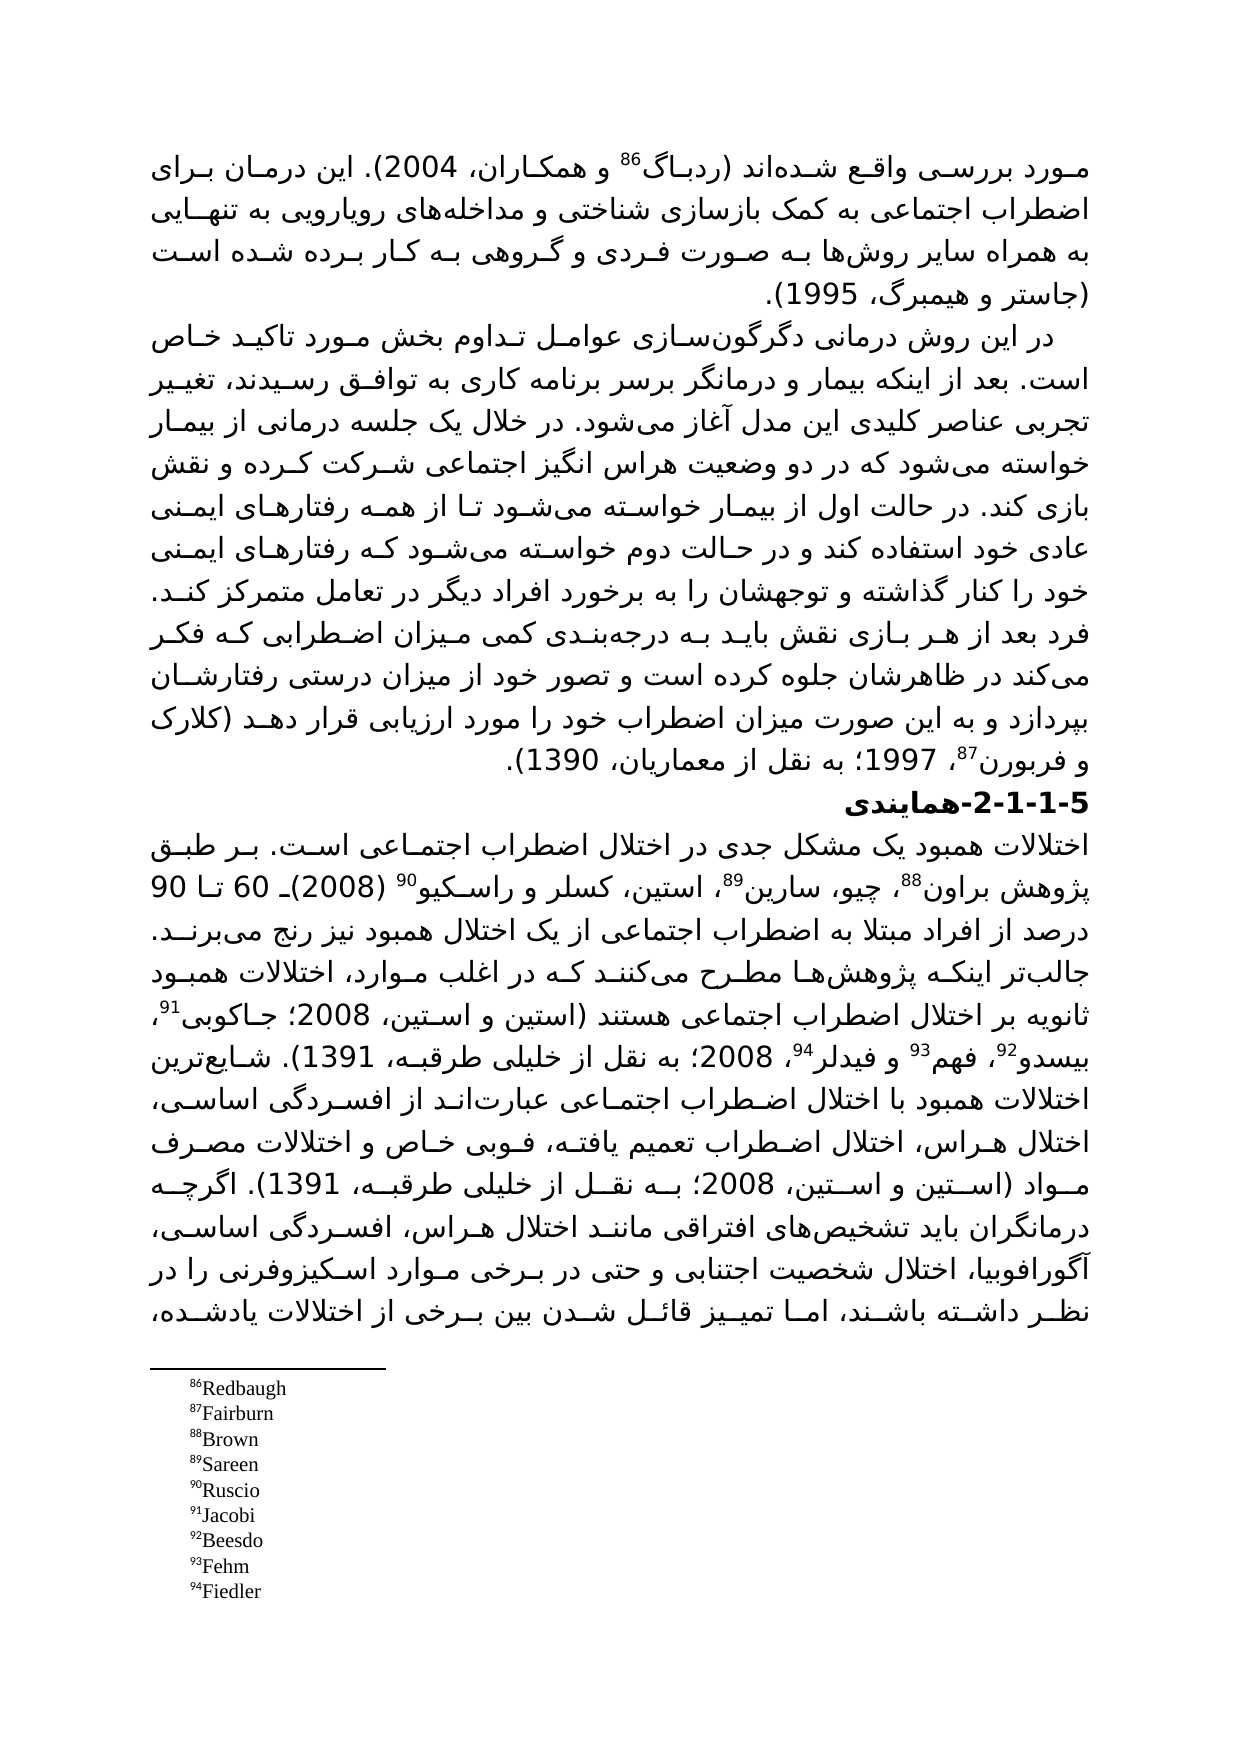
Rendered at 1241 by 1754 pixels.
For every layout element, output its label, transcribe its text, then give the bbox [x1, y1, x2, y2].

text در این روش درمانی دگرگون‌سازی عوامل تداوم بخش مورد تاکید خاص است. بعد از اینکه بیمار و درمانگر برسر برنامه کاری به توافق رسیدند، تغییر تجربی عناصر کلیدی این مدل آغاز می‌شود. در خلال یک جلسه درمانی از بیمار خواسته می‌شود که در دو وضعیت هراس انگیز اجتماعی شرکت کرده و نقش بازی کند. در حالت اول از بیمار خواسته می‌شود تا از همه رفتارهای ایمنی عادی خود استفاده کند و در حالت دوم خواسته می‌شود که رفتارهای ایمنی خود را کنار گذاشته و توجهشان را به برخورد افراد دیگر در تعامل متمرکز کند. فرد بعد از هر بازی نقش باید به درجه‌بندی کمی میزان اضطرابی که فکر می‌کند در ظاهرشان جلوه کرده است و تصور خود از میزان درستی رفتارشان بپردازد و به این صورت میزان اضطراب خود را مورد ارزیابی قرار دهد (کلارک و فربورن، 1997؛ به نقل از معماریان، 1390). [150, 319, 1090, 777]
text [150, 150, 1090, 311]
text 2-1-1-5-همایندی [150, 786, 1090, 820]
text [150, 828, 1090, 1329]
